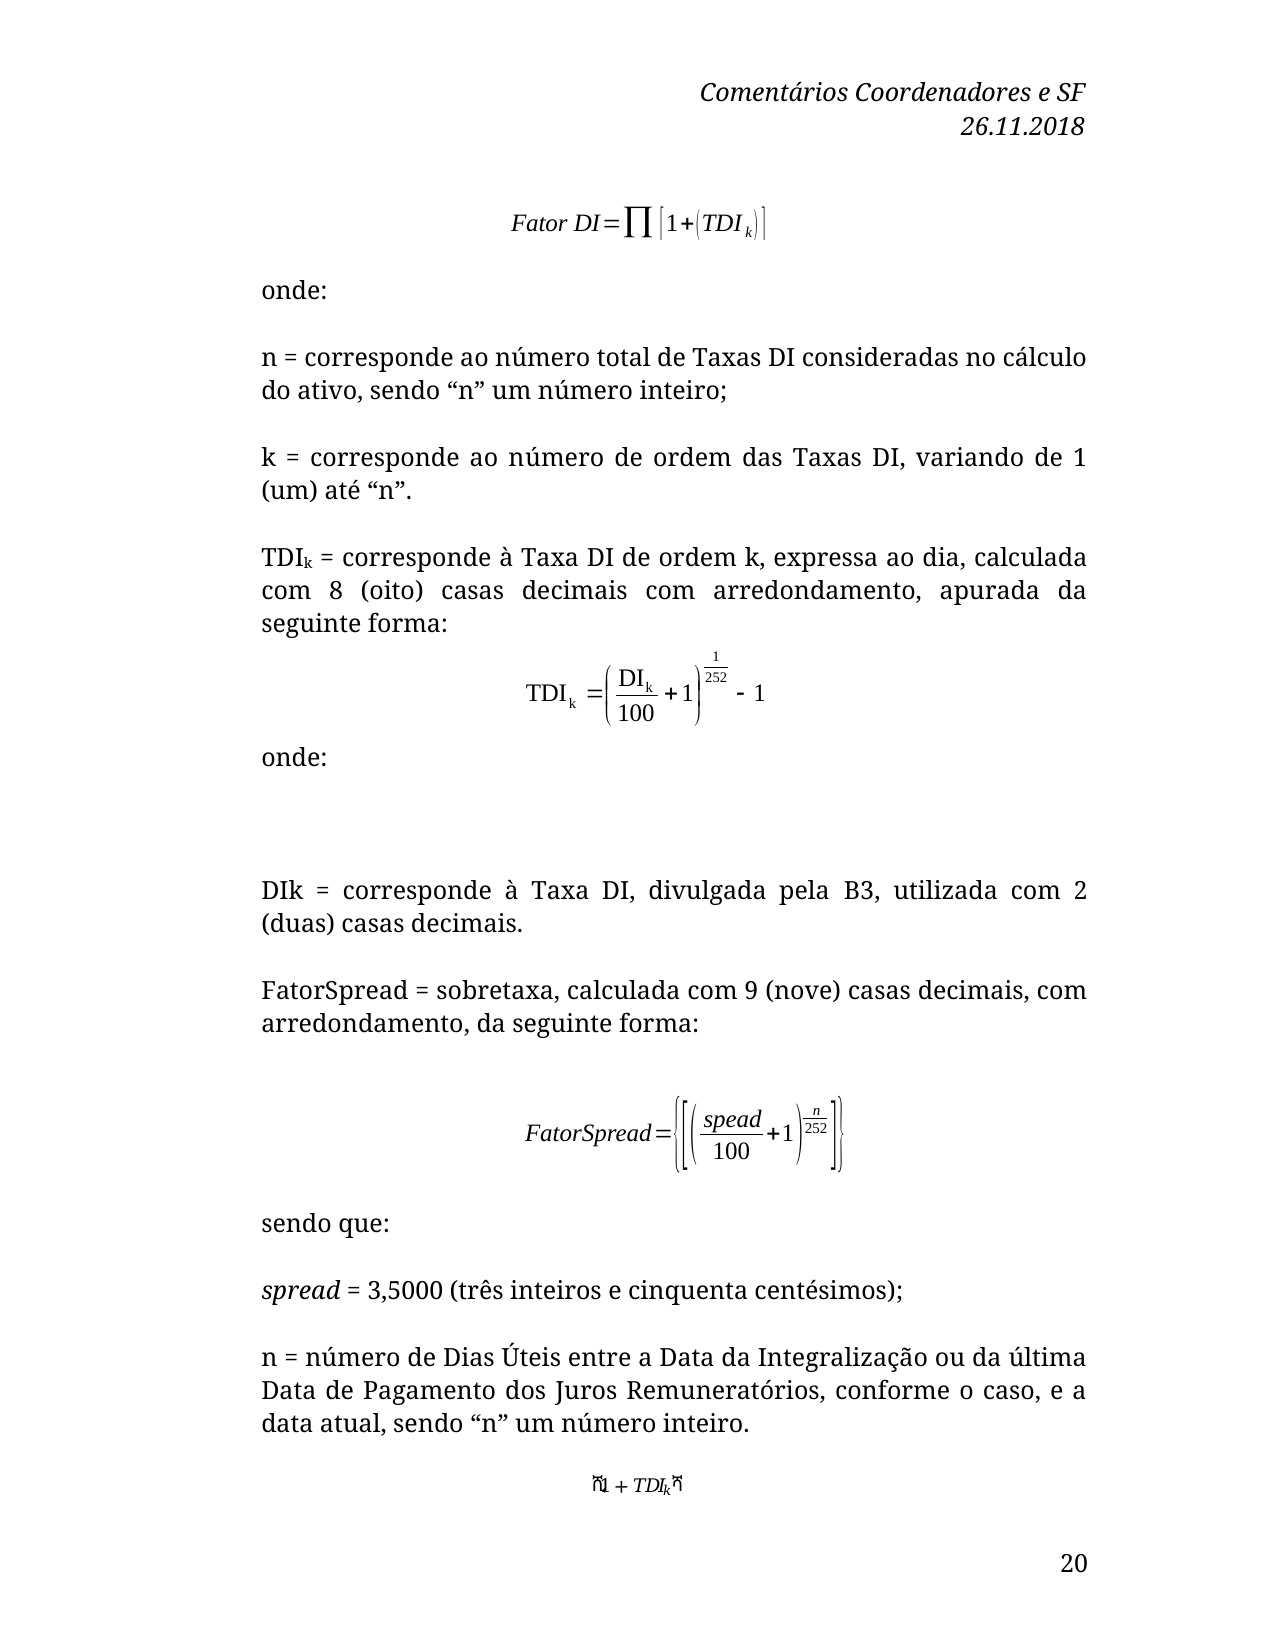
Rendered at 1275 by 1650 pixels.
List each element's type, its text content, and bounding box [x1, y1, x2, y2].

text onde: [261, 273, 1088, 306]
text n = número de Dias Úteis entre a Data da Integralização ou da última Data de Pagamento dos Juros Remuneratórios, conforme o caso, e a data atual, sendo “n” um número inteiro. [261, 1339, 1088, 1439]
text k = corresponde ao número de ordem das Taxas DI, variando de 1 (um) até “n”. [261, 439, 1088, 506]
text TDIk = corresponde à Taxa DI de ordem k, expressa ao dia, calculada com 8 (oito) casas decimais com arredondamento, apurada da seguinte forma: [261, 539, 1088, 639]
text sendo que: [261, 1206, 1088, 1239]
text FatorSpread = sobretaxa, calculada com 9 (nove) casas decimais, com arredondamento, da seguinte forma: [261, 973, 1088, 1039]
text onde: [261, 739, 1088, 773]
text n = corresponde ao número total de Taxas DI consideradas no cálculo do ativo, sendo “n” um número inteiro; [261, 339, 1088, 406]
text DIk = corresponde à Taxa DI, divulgada pela B3, utilizada com 2 (duas) casas decimais. [261, 873, 1088, 939]
text spread = 3,5000 (três inteiros e cinquenta centésimos); [261, 1273, 1088, 1306]
